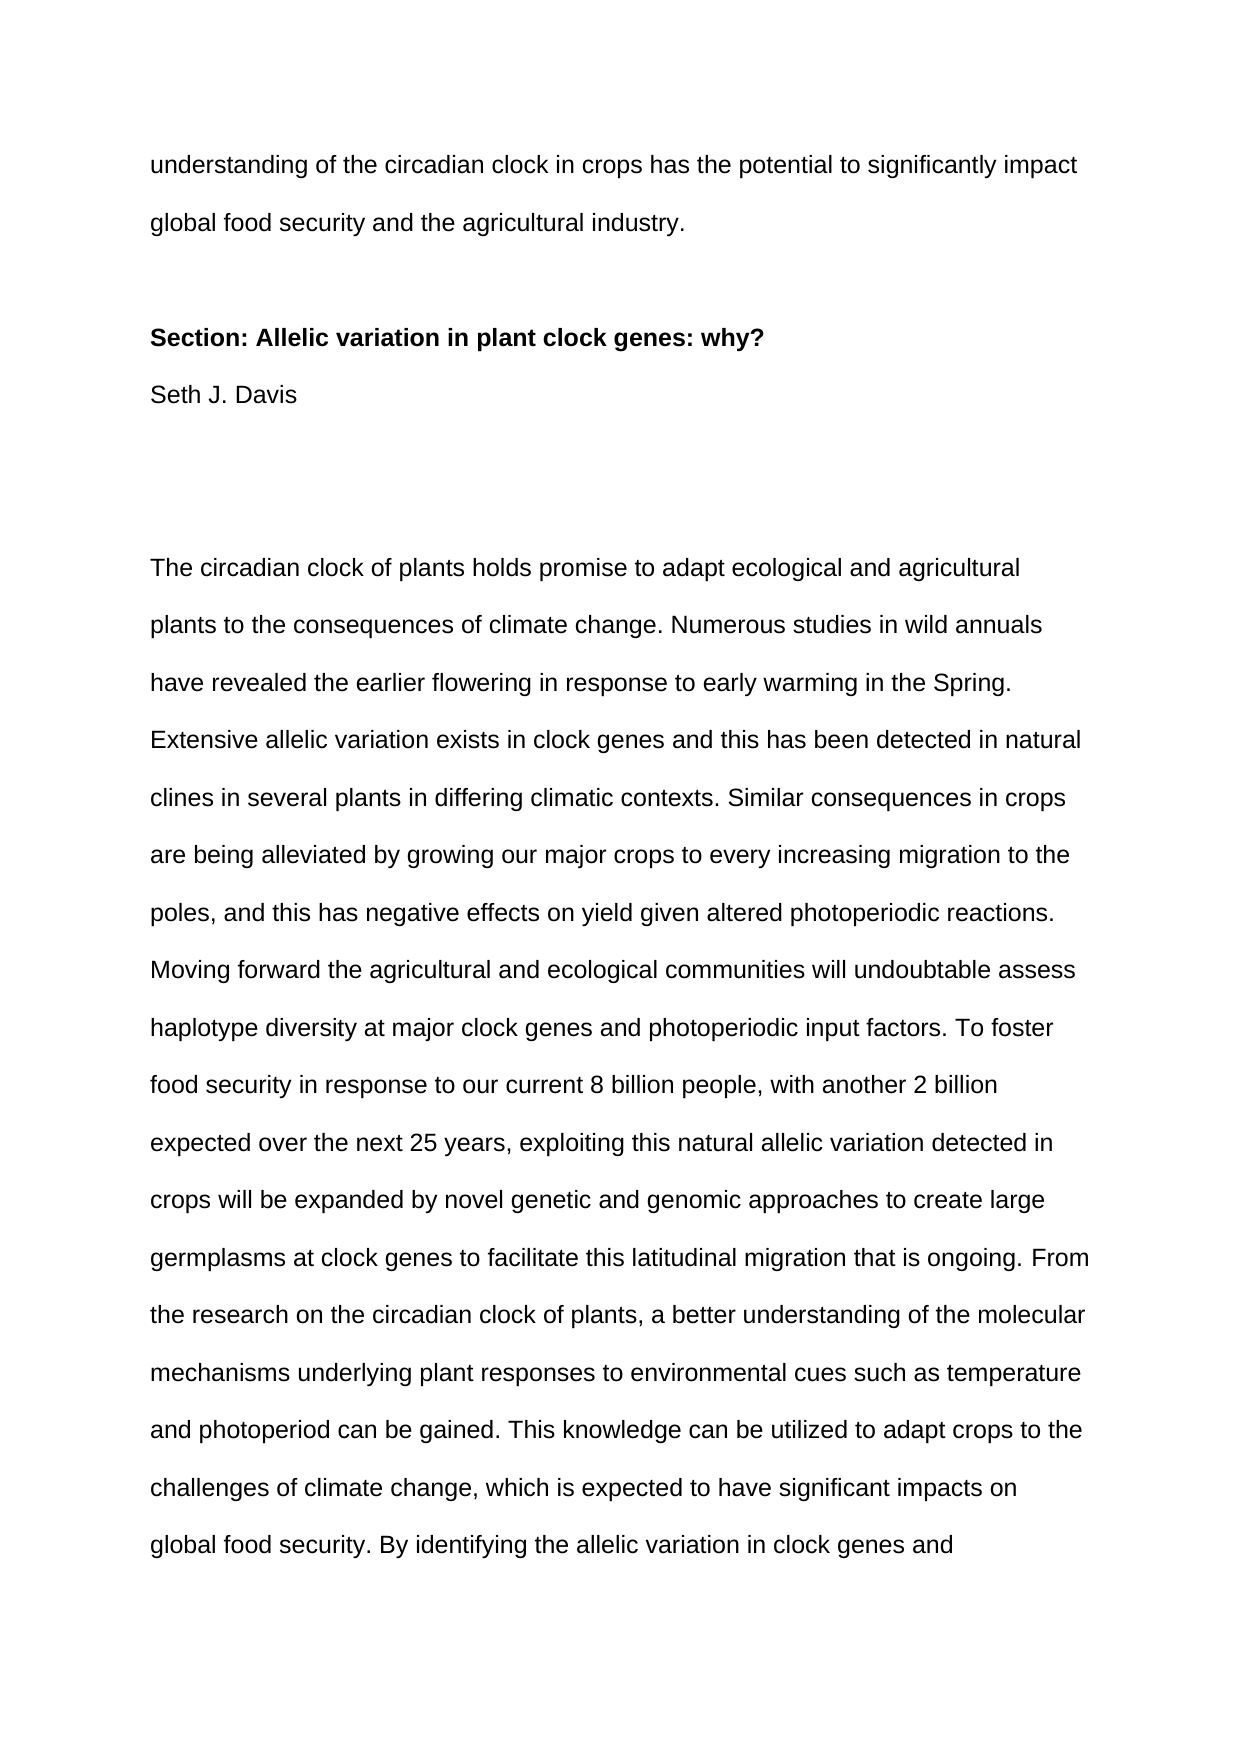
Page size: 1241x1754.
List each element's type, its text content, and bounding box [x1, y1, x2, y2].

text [150, 150, 1090, 236]
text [150, 552, 1090, 1559]
text Section: Allelic variation in plant clock genes: why? [150, 322, 1090, 351]
text Seth J. Davis [150, 380, 1090, 409]
